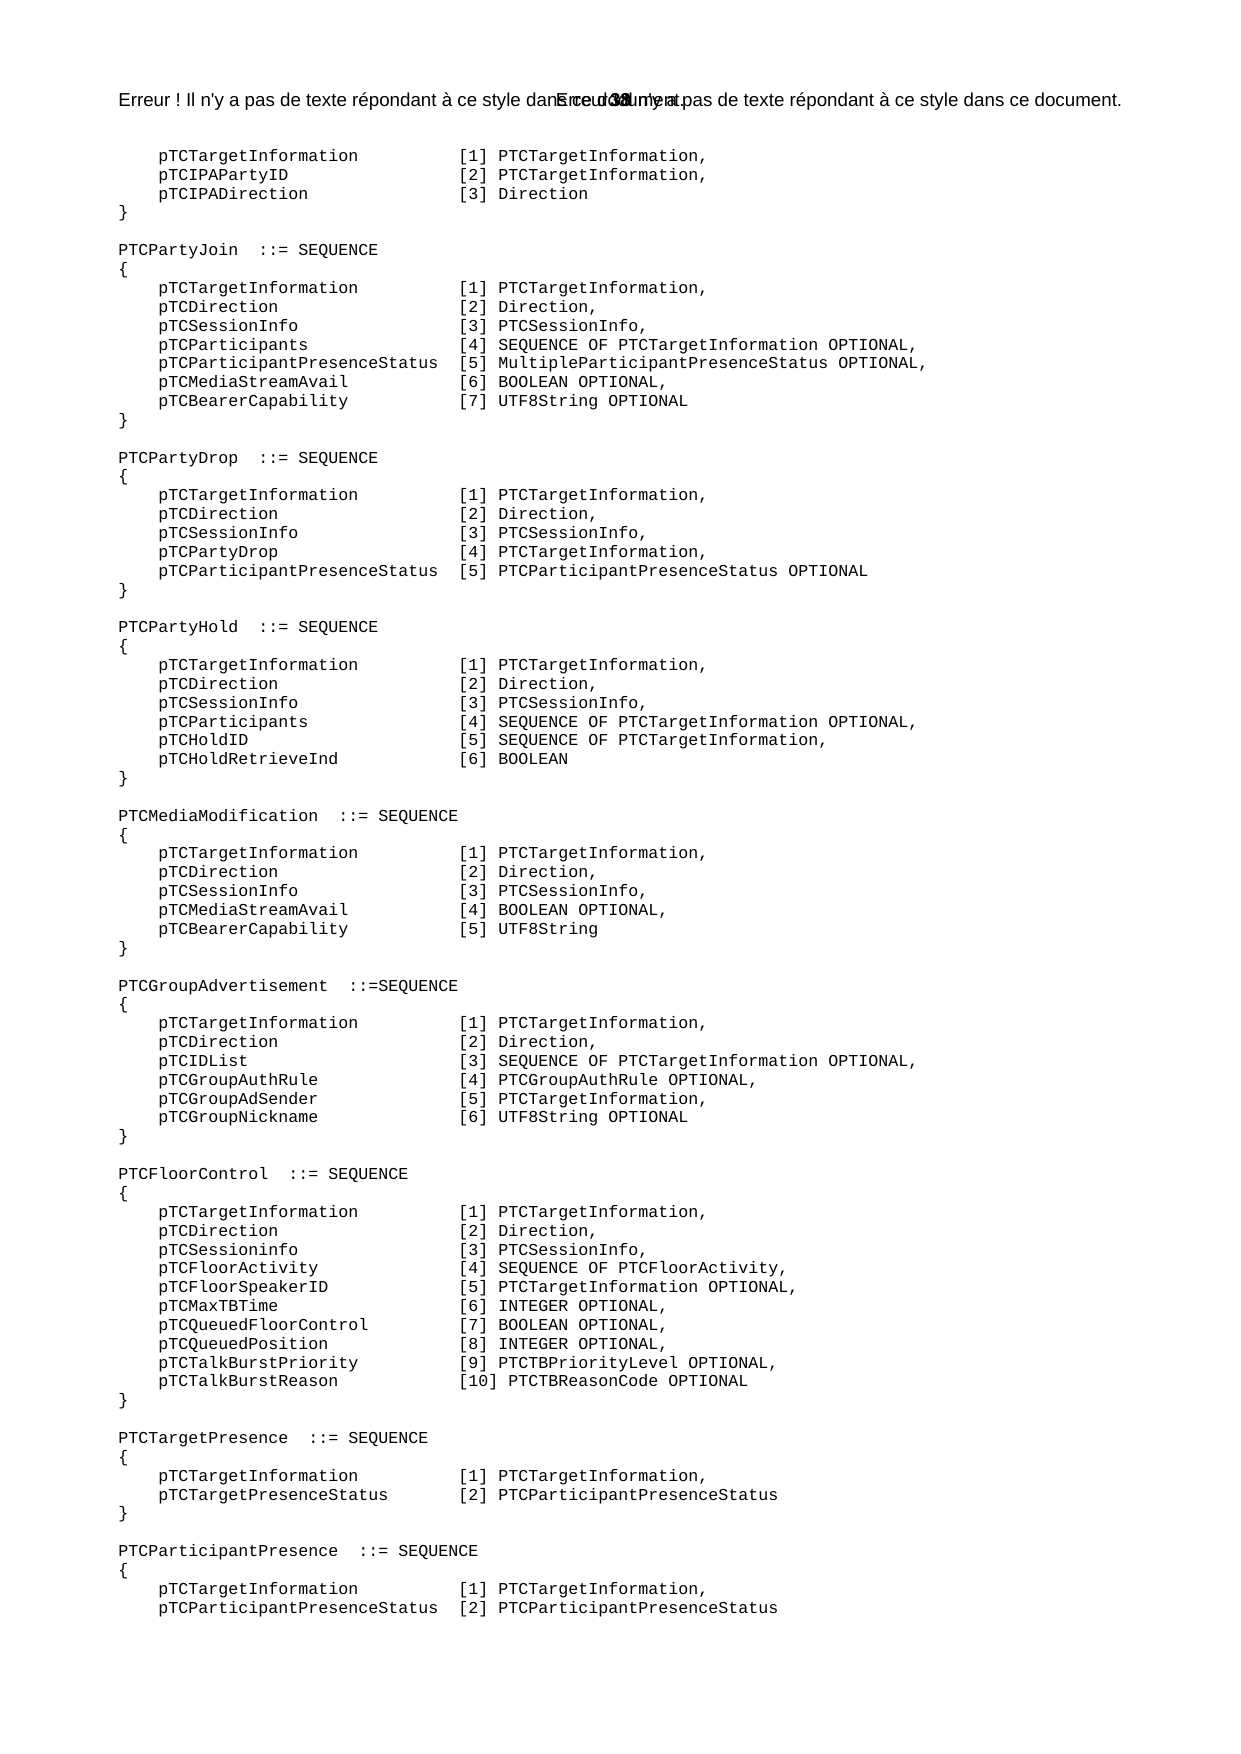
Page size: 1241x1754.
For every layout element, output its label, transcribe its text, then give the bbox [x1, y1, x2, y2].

text pTCGroupAuthRule [4] PTCGroupAuthRule OPTIONAL, [118, 1071, 1122, 1090]
text { [118, 996, 1122, 1015]
text PTCGroupAdvertisement ::=SEQUENCE [118, 977, 1122, 996]
text { [118, 1562, 1122, 1580]
text pTCTargetPresenceStatus [2] PTCParticipantPresenceStatus [118, 1486, 1122, 1505]
text { [118, 261, 1122, 279]
text pTCDirection [2] Direction, [118, 1034, 1122, 1052]
text pTCParticipantPresenceStatus [5] PTCParticipantPresenceStatus OPTIONAL [118, 562, 1122, 581]
text PTCTargetPresence ::= SEQUENCE [118, 1429, 1122, 1448]
text pTCTargetInformation [1] PTCTargetInformation, [118, 147, 1122, 166]
text pTCHoldID [5] SEQUENCE OF PTCTargetInformation, [118, 732, 1122, 751]
text PTCParticipantPresence ::= SEQUENCE [118, 1543, 1122, 1562]
text PTCFloorControl ::= SEQUENCE [118, 1166, 1122, 1184]
text PTCPartyDrop ::= SEQUENCE [118, 449, 1122, 468]
text } [118, 1392, 1122, 1411]
text pTCDirection [2] Direction, [118, 506, 1122, 524]
text pTCTargetInformation [1] PTCTargetInformation, [118, 279, 1122, 298]
text pTCIPADirection [3] Direction [118, 185, 1122, 204]
text { [118, 1448, 1122, 1467]
text pTCSessionInfo [3] PTCSessionInfo, [118, 317, 1122, 336]
text pTCGroupNickname [6] UTF8String OPTIONAL [118, 1109, 1122, 1128]
text } [118, 1505, 1122, 1524]
text pTCTargetInformation [1] PTCTargetInformation, [118, 487, 1122, 506]
text pTCIPAPartyID [2] PTCTargetInformation, [118, 166, 1122, 185]
text pTCParticipantPresenceStatus [5] MultipleParticipantPresenceStatus OPTIONAL, [118, 355, 1122, 374]
text pTCQueuedPosition [8] INTEGER OPTIONAL, [118, 1335, 1122, 1354]
text pTCSessionInfo [3] PTCSessionInfo, [118, 524, 1122, 543]
text { [118, 638, 1122, 657]
text pTCQueuedFloorControl [7] BOOLEAN OPTIONAL, [118, 1316, 1122, 1335]
text pTCTargetInformation [1] PTCTargetInformation, [118, 845, 1122, 864]
text pTCTalkBurstPriority [9] PTCTBPriorityLevel OPTIONAL, [118, 1354, 1122, 1373]
text pTCTalkBurstReason [10] PTCTBReasonCode OPTIONAL [118, 1373, 1122, 1392]
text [118, 1580, 1122, 1599]
text PTCPartyHold ::= SEQUENCE [118, 619, 1122, 638]
text pTCTargetInformation [1] PTCTargetInformation, [118, 1203, 1122, 1222]
text pTCDirection [2] Direction, [118, 298, 1122, 317]
text pTCGroupAdSender [5] PTCTargetInformation, [118, 1090, 1122, 1109]
text pTCBearerCapability [7] UTF8String OPTIONAL [118, 393, 1122, 411]
text pTCParticipantPresenceStatus [2] PTCParticipantPresenceStatus [118, 1599, 1122, 1618]
text pTCTargetInformation [1] PTCTargetInformation, [118, 1467, 1122, 1486]
text pTCMaxTBTime [6] INTEGER OPTIONAL, [118, 1298, 1122, 1316]
text pTCBearerCapability [5] UTF8String [118, 921, 1122, 939]
text { [118, 468, 1122, 487]
text pTCPartyDrop [4] PTCTargetInformation, [118, 543, 1122, 562]
text pTCSessioninfo [3] PTCSessionInfo, [118, 1241, 1122, 1260]
text PTCMediaModification ::= SEQUENCE [118, 807, 1122, 826]
text } [118, 581, 1122, 600]
text pTCTargetInformation [1] PTCTargetInformation, [118, 1015, 1122, 1034]
text pTCDirection [2] Direction, [118, 864, 1122, 883]
text pTCFloorActivity [4] SEQUENCE OF PTCFloorActivity, [118, 1260, 1122, 1279]
text pTCMediaStreamAvail [4] BOOLEAN OPTIONAL, [118, 902, 1122, 921]
text { [118, 1184, 1122, 1203]
text pTCParticipants [4] SEQUENCE OF PTCTargetInformation OPTIONAL, [118, 336, 1122, 355]
text pTCIDList [3] SEQUENCE OF PTCTargetInformation OPTIONAL, [118, 1052, 1122, 1071]
text pTCSessionInfo [3] PTCSessionInfo, [118, 694, 1122, 713]
text pTCDirection [2] Direction, [118, 675, 1122, 694]
text pTCTargetInformation [1] PTCTargetInformation, [118, 657, 1122, 675]
text } [118, 770, 1122, 788]
text pTCSessionInfo [3] PTCSessionInfo, [118, 883, 1122, 902]
text { [118, 826, 1122, 845]
text } [118, 939, 1122, 958]
text PTCPartyJoin ::= SEQUENCE [118, 242, 1122, 261]
text pTCDirection [2] Direction, [118, 1222, 1122, 1241]
text pTCHoldRetrieveInd [6] BOOLEAN [118, 751, 1122, 770]
text } [118, 204, 1122, 223]
text } [118, 1128, 1122, 1147]
text pTCParticipants [4] SEQUENCE OF PTCTargetInformation OPTIONAL, [118, 713, 1122, 732]
text pTCFloorSpeakerID [5] PTCTargetInformation OPTIONAL, [118, 1279, 1122, 1298]
text } [118, 411, 1122, 430]
text pTCMediaStreamAvail [6] BOOLEAN OPTIONAL, [118, 374, 1122, 393]
